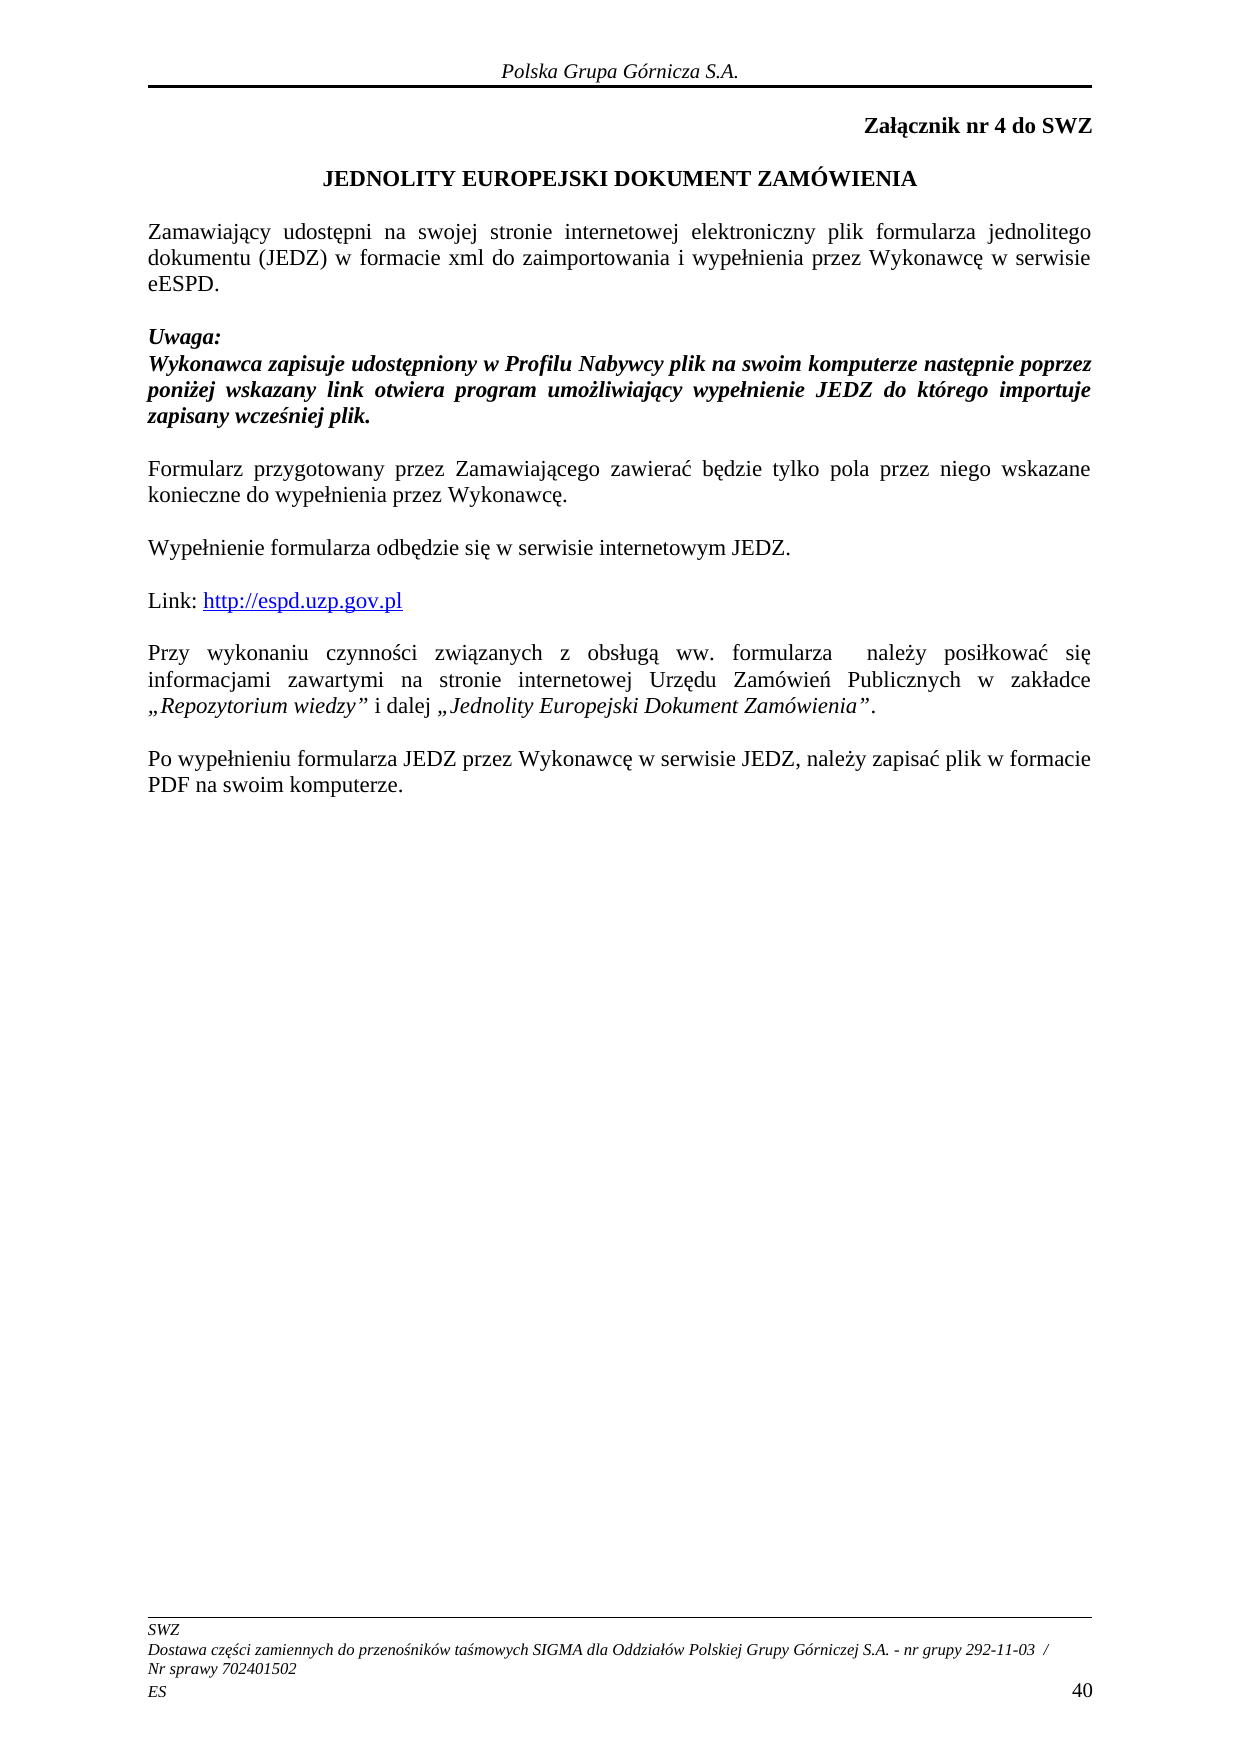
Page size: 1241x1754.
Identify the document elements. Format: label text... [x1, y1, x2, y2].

text Po wypełnieniu formularza JEDZ przez Wykonawcę w serwisie JEDZ, należy zapisać plik w formacie PDF na swoim komputerze. [148, 745, 1092, 798]
text Przy wykonaniu czynności związanych z obsługą ww. formularza należy posiłkować się informacjami zawartymi na stronie internetowej Urzędu Zamówień Publicznych w zakładce „Repozytorium wiedzy” i dalej „Jednolity Europejski Dokument Zamówienia”. [148, 639, 1092, 718]
text Formularz przygotowany przez Zamawiającego zawierać będzie tylko pola przez niego wskazane konieczne do wypełnienia przez Wykonawcę. [148, 455, 1092, 508]
text Wypełnienie formularza odbędzie się w serwisie internetowym JEDZ. [148, 534, 1092, 560]
text Uwaga: [148, 323, 1092, 349]
text JEDNOLITY EUROPEJSKI DOKUMENT ZAMÓWIENIA [148, 165, 1092, 191]
text Zamawiający udostępni na swojej stronie internetowej elektroniczny plik formularza jednolitego dokumentu (JEDZ) w formacie xml do zaimportowania i wypełnienia przez Wykonawcę w serwisie eESPD. [148, 218, 1092, 297]
text Wykonawca zapisuje udostępniony w Profilu Nabywcy plik na swoim komputerze następnie poprzez poniżej wskazany link otwiera program umożliwiający wypełnienie JEDZ do którego importuje zapisany wcześniej plik. [148, 349, 1092, 429]
text Link: http://espd.uzp.gov.pl [148, 587, 1092, 613]
text Załącznik nr 4 do SWZ [148, 112, 1092, 139]
